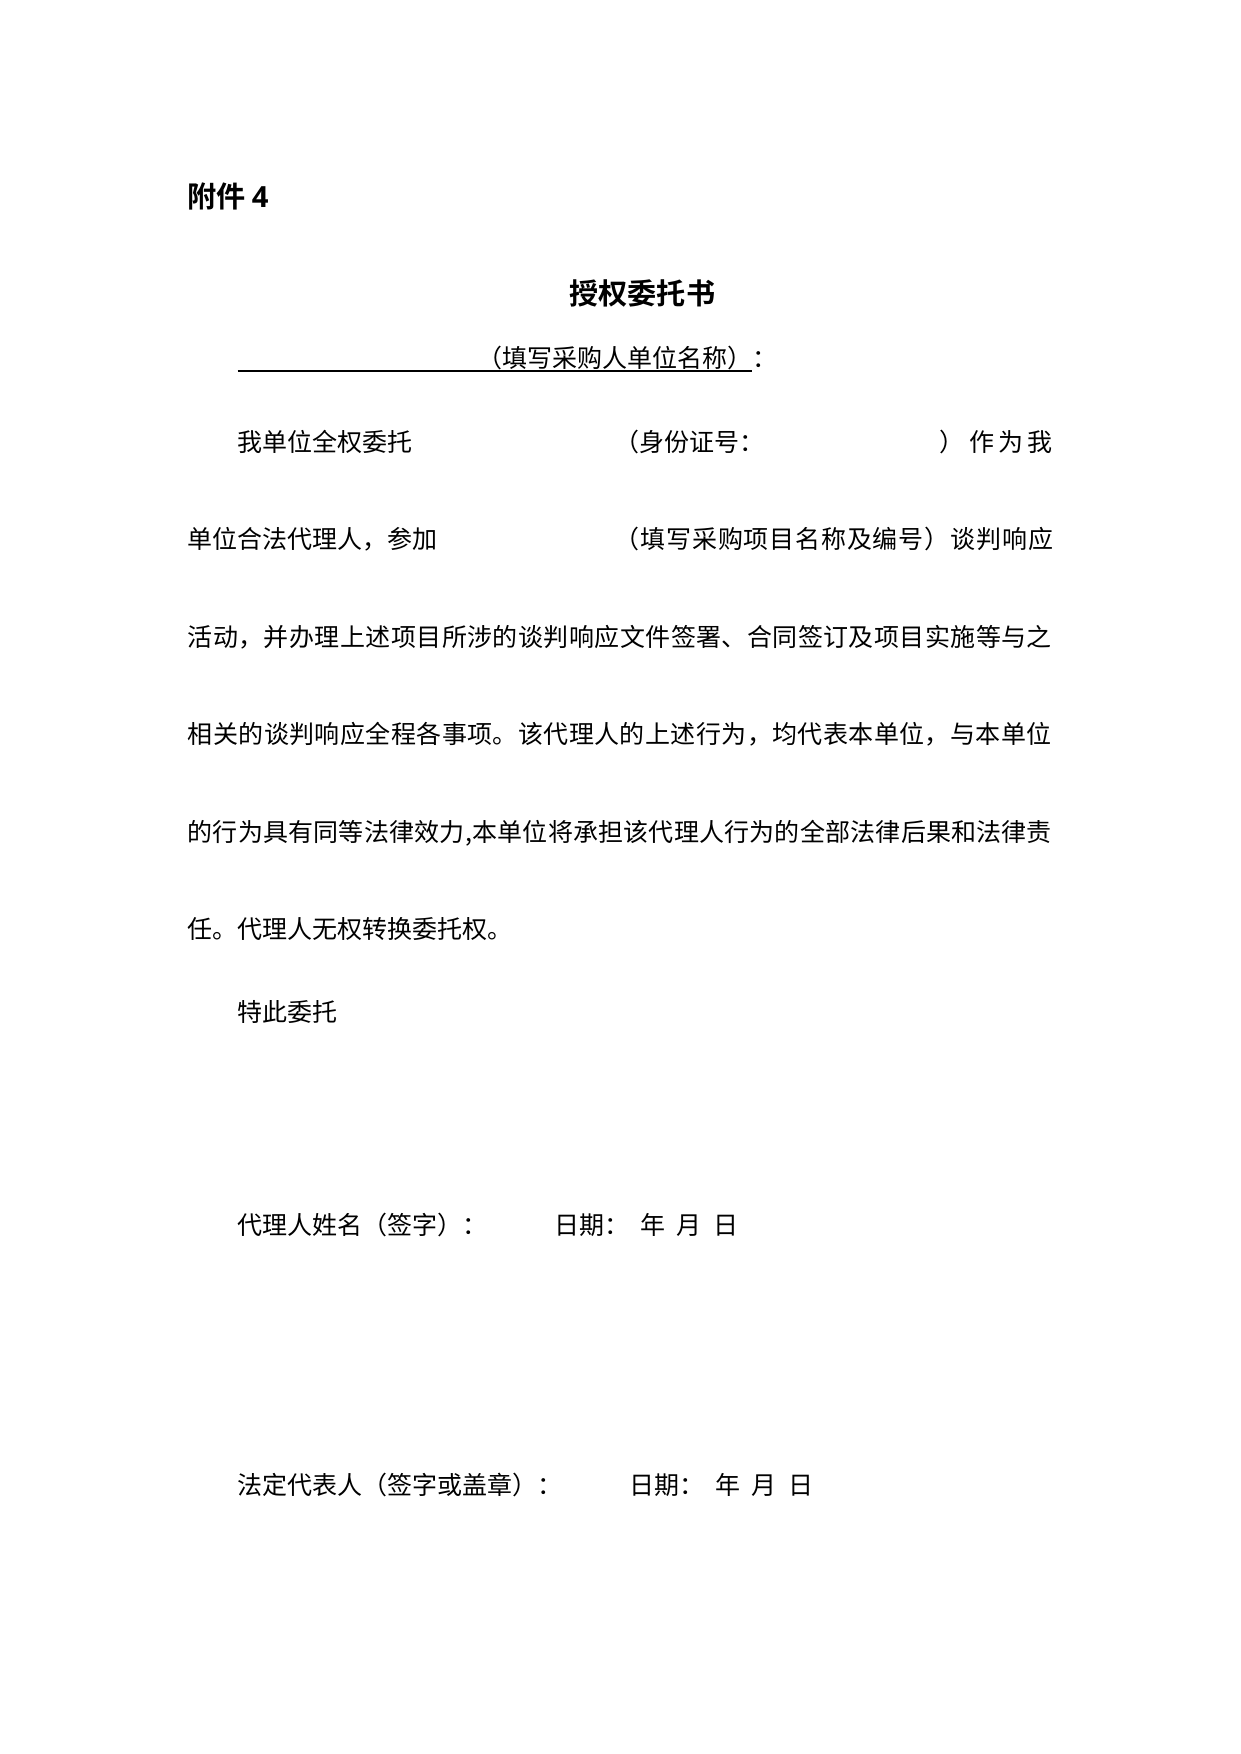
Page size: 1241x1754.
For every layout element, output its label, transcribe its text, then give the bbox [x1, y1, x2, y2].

text 代理人姓名（签字）： 日期： 年 月 日 [187, 1191, 1053, 1256]
text 法定代表人（签字或盖章）： 日期： 年 月 日 [187, 1451, 1053, 1516]
text 我单位全权委托 （身份证号： ）作为我单位合法代理人，参加 （填写采购项目名称及编号）谈判响应活动，并办理上述项目所涉的谈判响应文件签署、合同签订及项目实施等与之相关的谈判响应全程各事项。该代理人的上述行为，均代表本单位，与本单位的行为具有同等法律效力,本单位将承担该代理人行为的全部法律后果和法律责任。代理人无权转换委托权。 [187, 408, 1053, 960]
text 授权委托书 [187, 259, 1053, 324]
text 附件4 [187, 162, 1053, 227]
text （填写采购人单位名称）： [187, 324, 1053, 389]
text 特此委托 [187, 978, 1053, 1043]
